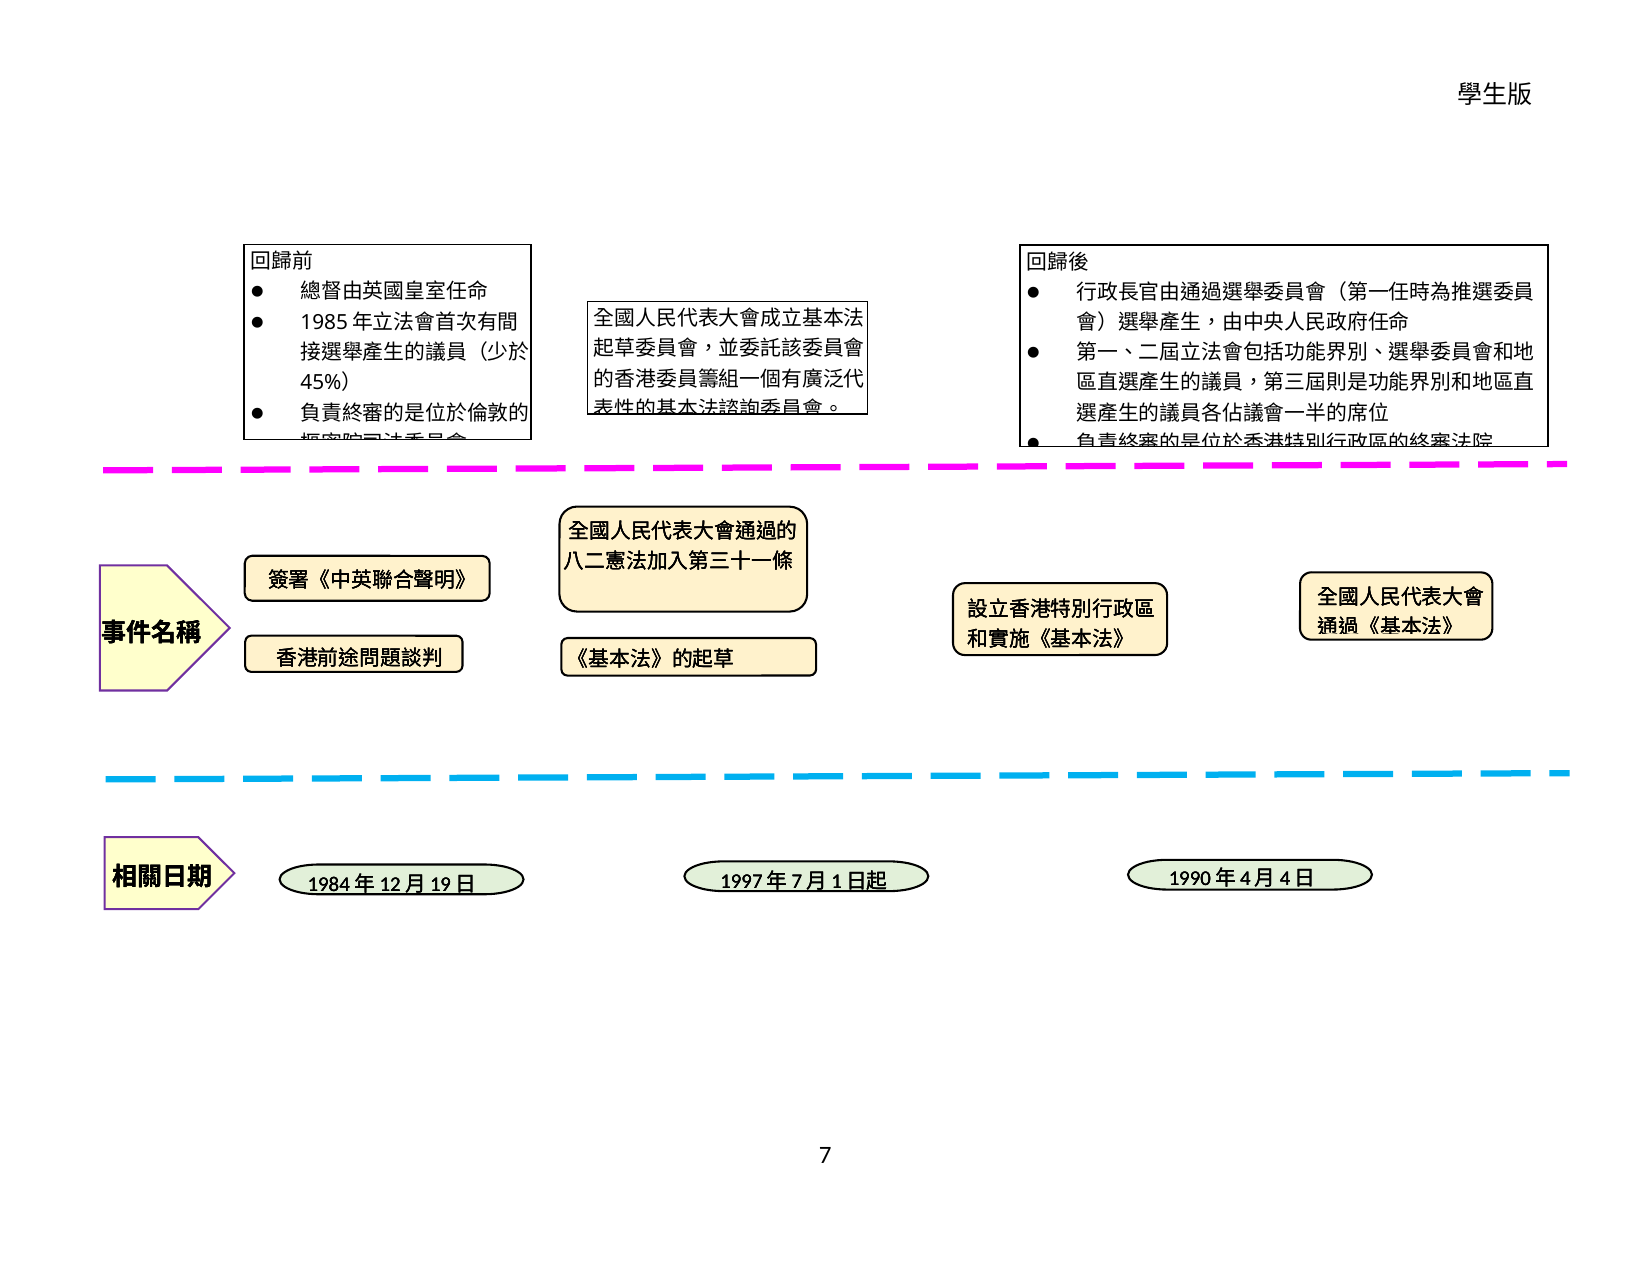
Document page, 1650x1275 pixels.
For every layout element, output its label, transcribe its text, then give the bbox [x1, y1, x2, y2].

text _________ [208, 844, 1532, 874]
